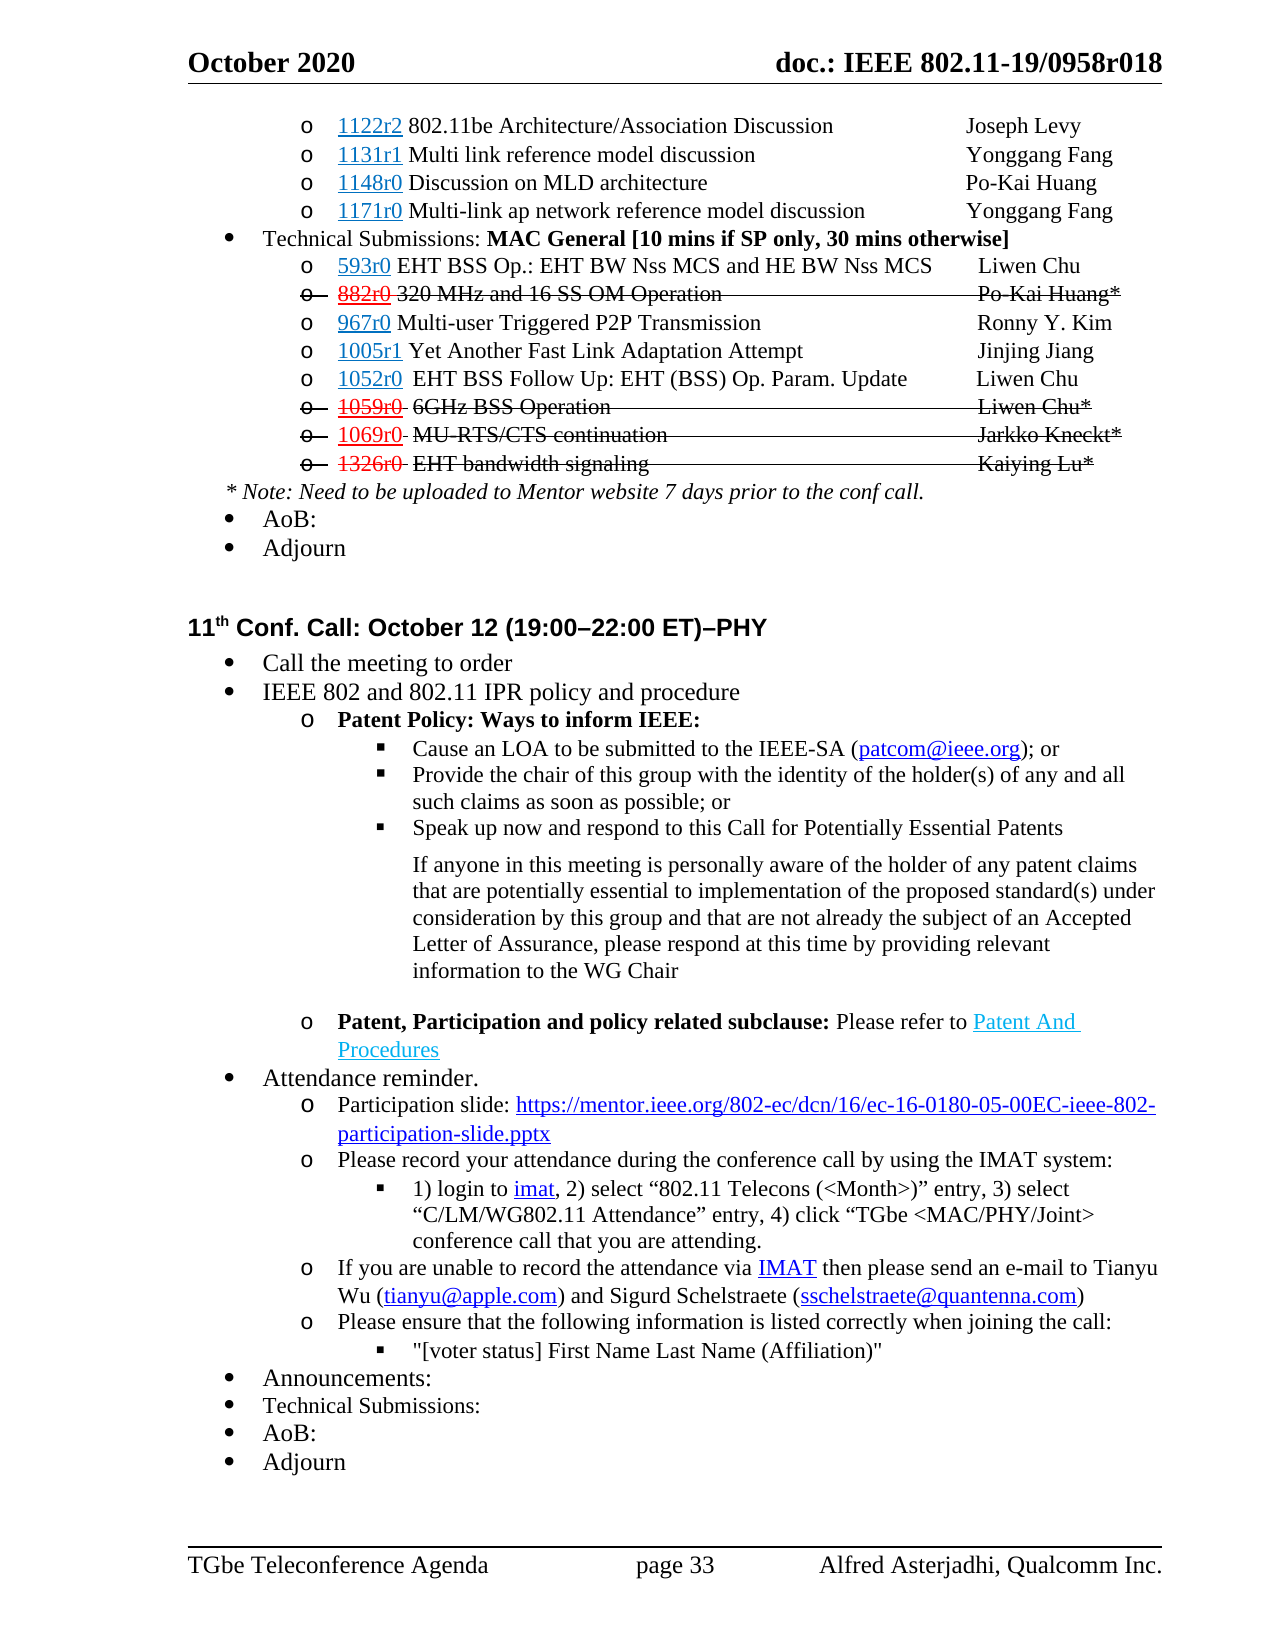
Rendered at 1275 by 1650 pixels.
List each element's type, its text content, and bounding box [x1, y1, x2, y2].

list Attendance reminder. [225, 1063, 1162, 1091]
list Adjourn [225, 533, 1162, 562]
list 593r0 EHT BSS Op.: EHT BW Nss MCS and HE BW Nss MCS Liwen Chu [300, 252, 1162, 280]
list Technical Submissions: MAC General [10 mins if SP only, 30 mins otherwise] [225, 225, 1162, 252]
list Patent Policy: Ways to inform IEEE: [300, 706, 1162, 734]
list Adjourn [225, 1447, 1162, 1476]
list Please record your attendance during the conference call by using the IMAT system: [300, 1147, 1162, 1175]
list Announcements: [225, 1363, 1162, 1392]
list 1122r2 802.11be Architecture/Association Discussion Joseph Levy [300, 112, 1162, 141]
list 1) login to imat, 2) select “802.11 Telecons (<Month>)” entry, 3) select “C/LM/WG802.11 Attendance” entry, 4) click “TGbe <MAC/PHY/Joint> conference call that you are attending. [375, 1175, 1162, 1254]
list Speak up now and respond to this Call for Potentially Essential Patents [375, 814, 1162, 841]
subtitle 11th Conf. Call: October 12 (19:00–22:00 ET)–PHY [187, 613, 1162, 642]
list If you are unable to record the attendance via IMAT then please send an e-mail to Tianyu Wu (tianyu@apple.com) and Sigurd Schelstraete (sschelstraete@quantenna.com) [300, 1254, 1162, 1308]
list 1131r1 Multi link reference model discussion Yonggang Fang [300, 141, 1162, 169]
list 1171r0 Multi-link ap network reference model discussion Yonggang Fang [300, 197, 1162, 225]
list AoB: [225, 504, 1162, 533]
list 1052r0 EHT BSS Follow Up: EHT (BSS) Op. Param. Update Liwen Chu [300, 365, 1162, 393]
list Please ensure that the following information is listed correctly when joining the call: [300, 1308, 1162, 1337]
list Technical Submissions: [225, 1392, 1162, 1418]
list 1148r0 Discussion on MLD architecture Po-Kai Huang [300, 169, 1162, 197]
list 882r0 320 MHz and 16 SS OM Operation Po-Kai Huang* [300, 280, 1162, 309]
list 1005r1 Yet Another Fast Link Adaptation Attempt Jinjing Jiang [300, 337, 1162, 365]
list AoB: [225, 1418, 1162, 1447]
list 1059r0 6GHz BSS Operation Liwen Chu* [300, 393, 1162, 422]
list 1069r0 MU-RTS/CTS continuation Jarkko Kneckt* [300, 422, 1162, 450]
list IEEE 802 and 802.11 IPR policy and procedure [225, 677, 1162, 706]
list Provide the chair of this group with the identity of the holder(s) of any and all such claims as soon as possible; or [375, 761, 1162, 814]
list 1326r0 EHT bandwidth signaling Kaiying Lu* [300, 450, 1162, 478]
list 967r0 Multi-user Triggered P2P Transmission Ronny Y. Kim [300, 309, 1162, 337]
list If anyone in this meeting is personally aware of the holder of any patent claims that are potentially essential to implementation of the proposed standard(s) under consideration by this group and that are not already the subject of an Accepted Letter of Assurance, please respond at this time by providing relevant information to the WG Chair [412, 851, 1162, 983]
list "[voter status] First Name Last Name (Affiliation)" [375, 1337, 1162, 1363]
list Call the meeting to order [225, 648, 1162, 677]
list Cause an LOA to be submitted to the IEEE-SA (patcom@ieee.org); or [375, 734, 1162, 761]
text * Note: Need to be uploaded to Mentor website 7 days prior to the conf call. [187, 478, 1162, 504]
list Patent, Participation and policy related subclause: Please refer to Patent And Procedures [300, 1008, 1162, 1063]
list Participation slide: https://mentor.ieee.org/802-ec/dcn/16/ec-16-0180-05-00EC-ieee-802-participation-slide.pptx [300, 1091, 1162, 1147]
